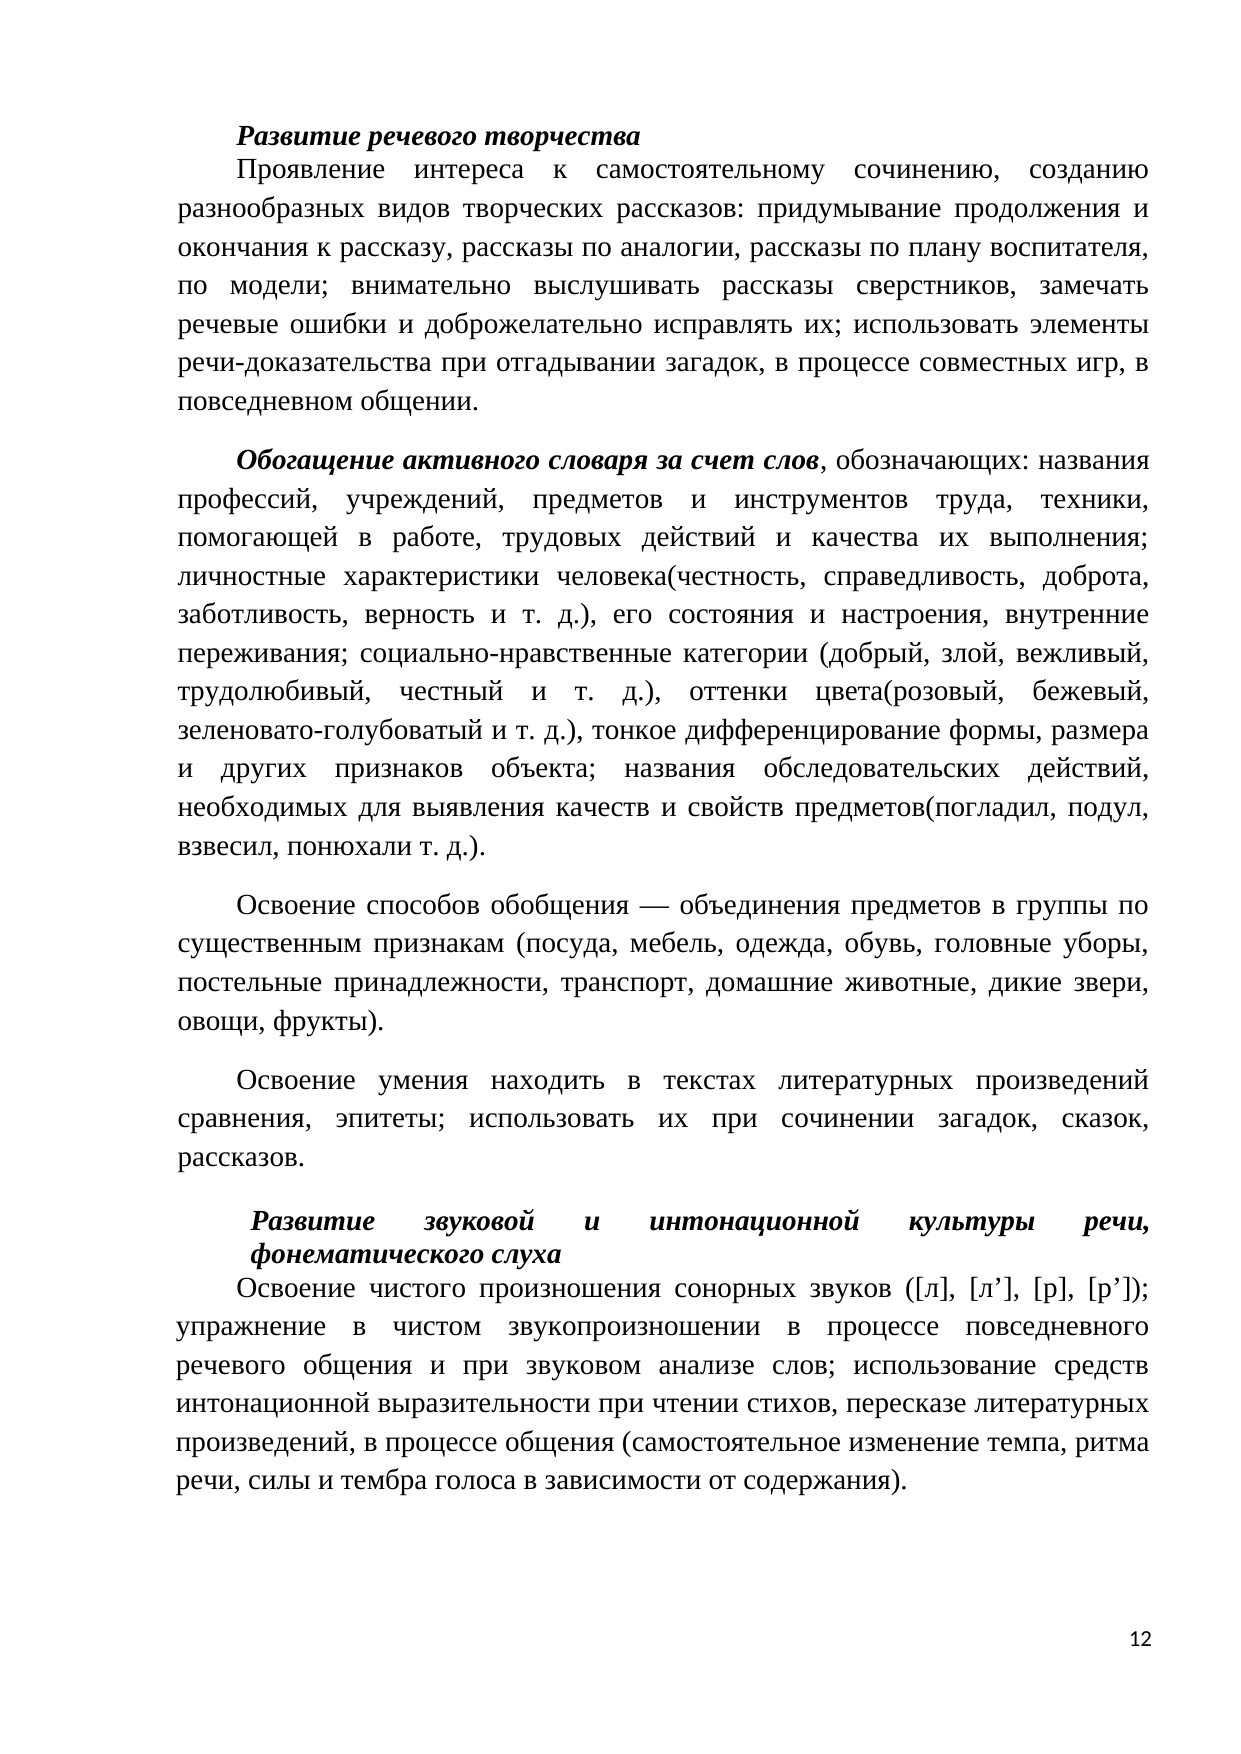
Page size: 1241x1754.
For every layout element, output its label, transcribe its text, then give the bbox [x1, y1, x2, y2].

text Освоение чистого произношения сонорных звуков ([л], [л’], [р], [р’]); упражнение в чистом звукопроизношении в процессе повседневного речевого общения и при звуковом анализе слов; использование средств интонационной выразительности при чтении стихов, пересказе литературных произведений, в процессе общения (самостоятельное изменение темпа, ритма речи, силы и тембра голоса в зависимости от содержания). [177, 1270, 1152, 1496]
text Освоение способов обобщения — объединения предметов в группы по существенным признакам (посуда, мебель, одежда, обувь, головные уборы, постельные принадлежности, транспорт, домашние животные, дикие звери, овощи, фрукты). [177, 887, 1150, 1036]
text Проявление интереса к самостоятельному сочинению, созданию разнообразных видов творческих рассказов: придумывание продолжения и окончания к рассказу, рассказы по аналогии, рассказы по плану воспитателя, по модели; внимательно выслушивать рассказы сверстников, замечать речевые ошибки и доброжелательно исправлять их; использовать элементы речи-доказательства при отгадывании загадок, в процессе совместных игр, в повседневном общении. [177, 152, 1150, 416]
subtitle Развитие речевого творчества [177, 118, 1152, 152]
subtitle Развитие звуковой и интонационной культуры речи, фонематического слуха [250, 1203, 1152, 1270]
text Освоение умения находить в текстах литературных произведений сравнения, эпитеты; использовать их при сочинении загадок, сказок, рассказов. [177, 1062, 1150, 1173]
text Обогащение активного словаря за счет слов, обозначающих: названия профессий, учреждений, предметов и инструментов труда, техники, помогающей в работе, трудовых действий и качества их выполнения; личностные характеристики человека(честность, справедливость, доброта, заботливость, верность и т. д.), его состояния и настроения, внутренние переживания; социально-нравственные категории (добрый, злой, вежливый, трудолюбивый, честный и т. д.), оттенки цвета(розовый, бежевый, зеленовато-голубоватый и т. д.), тонкое дифференцирование формы, размера и других признаков объекта; названия обследовательских действий, необходимых для выявления качеств и свойств предметов(погладил, подул, взвесил, понюхали т. д.). [177, 442, 1150, 861]
